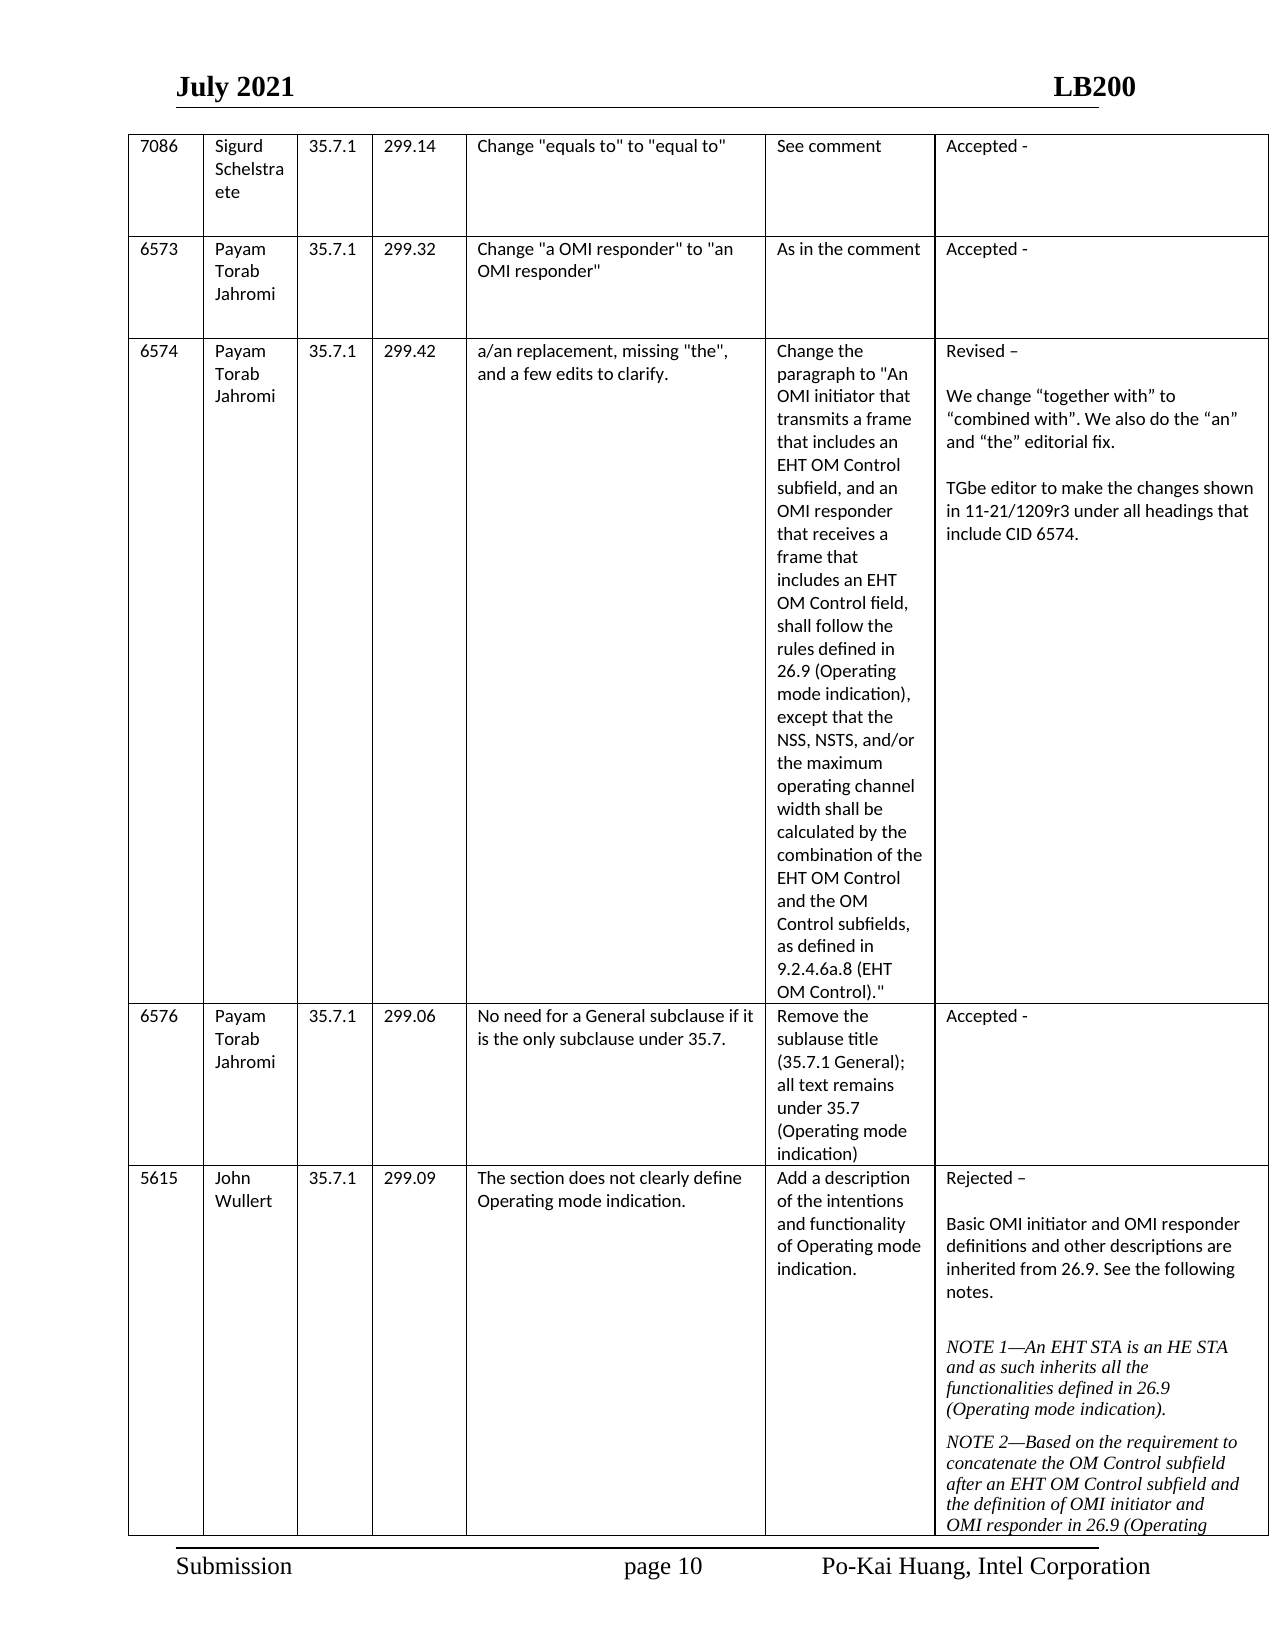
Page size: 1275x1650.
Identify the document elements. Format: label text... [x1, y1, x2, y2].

table_cell 35.7.1 [298, 1166, 372, 1535]
table_cell Accepted - [936, 1004, 1268, 1165]
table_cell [467, 135, 765, 236]
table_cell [467, 1166, 765, 1535]
table_cell Revised – We change “together with” to “combined with”. We also do the “an” and “the” editorial fix. TGbe editor to make the changes shown in 11-21/1209r3 under all headings that include CID 6574. [936, 339, 1268, 1003]
table_cell 299.32 [373, 237, 466, 338]
table_cell Accepted - [936, 135, 1268, 236]
table_cell Change the paragraph to "An OMI initiator that transmits a frame that includes an EHT OM Control subfield, and an OMI responder that receives a frame that includes an EHT OM Control field, shall follow the rules defined in 26.9 (Operating mode indication), except that the NSS, NSTS, and/or the maximum operating channel width shall be calculated by the combination of the EHT OM Control and the OM Control subfields, as defined in 9.2.4.6a.8 (EHT OM Control)." [766, 339, 934, 1003]
table_cell Payam Torab Jahromi [204, 237, 297, 338]
table_cell See comment [766, 135, 934, 236]
table_cell Accepted - [936, 237, 1268, 338]
table_cell 299.06 [373, 1004, 466, 1165]
table_cell As in the comment [766, 237, 934, 338]
table_cell 5615 [129, 1166, 203, 1535]
table_cell 35.7.1 [298, 1004, 372, 1165]
table_cell Payam Torab Jahromi [204, 1004, 297, 1165]
table_cell 6574 [129, 339, 203, 1003]
table_cell a/an replacement, missing "the", and a few edits to clarify. [467, 339, 765, 1003]
table_cell 7086 [129, 135, 203, 236]
table_cell Sigurd Schelstraete [204, 135, 297, 236]
table_cell Payam Torab Jahromi [204, 339, 297, 1003]
table_cell 35.7.1 [298, 237, 372, 338]
table_cell 6573 [129, 237, 203, 338]
table_cell 299.42 [373, 339, 466, 1003]
table_cell 35.7.1 [298, 135, 372, 236]
table_cell 299.09 [373, 1166, 466, 1535]
table_cell 6576 [129, 1004, 203, 1165]
table_cell No need for a General subclause if it is the only subclause under 35.7. [467, 1004, 765, 1165]
table_cell Remove the sublause title (35.7.1 General); all text remains under 35.7 (Operating mode indication) [766, 1004, 934, 1165]
table_cell 35.7.1 [298, 339, 372, 1003]
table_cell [936, 1166, 1268, 1535]
table_cell 299.14 [373, 135, 466, 236]
table_cell Change "a OMI responder" to "an OMI responder" [467, 237, 765, 338]
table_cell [766, 1166, 934, 1535]
table_cell John Wullert [204, 1166, 297, 1535]
